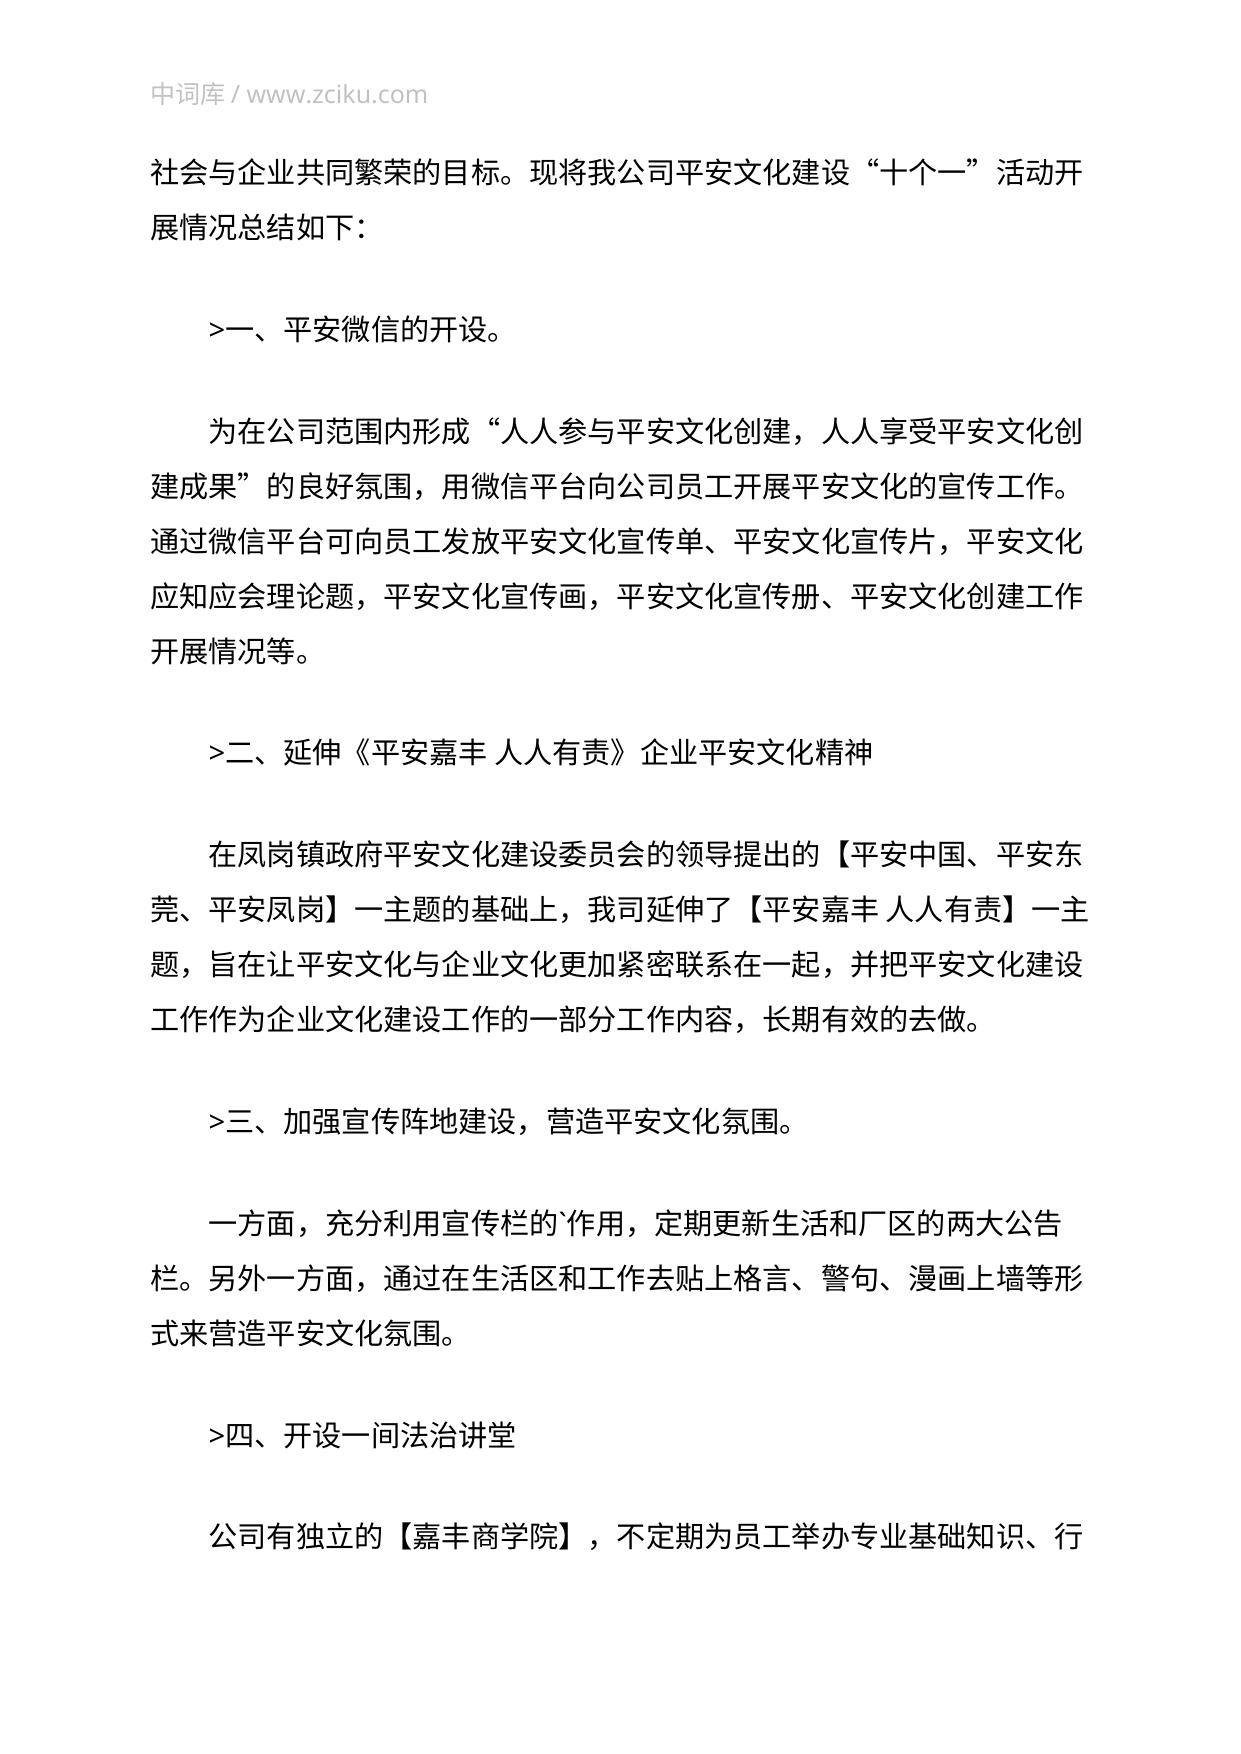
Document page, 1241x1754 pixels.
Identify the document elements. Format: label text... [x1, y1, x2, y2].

text 为在公司范围内形成“人人参与平安文化创建，人人享受平安文化创建成果”的良好氛围，用微信平台向公司员工开展平安文化的宣传工作。通过微信平台可向员工发放平安文化宣传单、平安文化宣传片，平安文化应知应会理论题，平安文化宣传画，平安文化宣传册、平安文化创建工作开展情况等。 [150, 409, 1090, 671]
text >二、延伸《平安嘉丰 人人有责》企业平安文化精神 [150, 730, 1090, 772]
text 在凤岗镇政府平安文化建设委员会的领导提出的【平安中国、平安东莞、平安凤岗】一主题的基础上，我司延伸了【平安嘉丰 人人有责】一主题，旨在让平安文化与企业文化更加紧密联系在一起，并把平安文化建设工作作为企业文化建设工作的一部分工作内容，长期有效的去做。 [150, 832, 1090, 1039]
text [150, 150, 1090, 247]
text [150, 1514, 1090, 1556]
text >四、开设一间法治讲堂 [150, 1412, 1090, 1454]
text 一方面，充分利用宣传栏的`作用，定期更新生活和厂区的两大公告栏。另外一方面，通过在生活区和工作去贴上格言、警句、漫画上墙等形式来营造平安文化氛围。 [150, 1200, 1090, 1353]
text >三、加强宣传阵地建设，营造平安文化氛围。 [150, 1098, 1090, 1141]
text >一、平安微信的开设。 [150, 307, 1090, 349]
